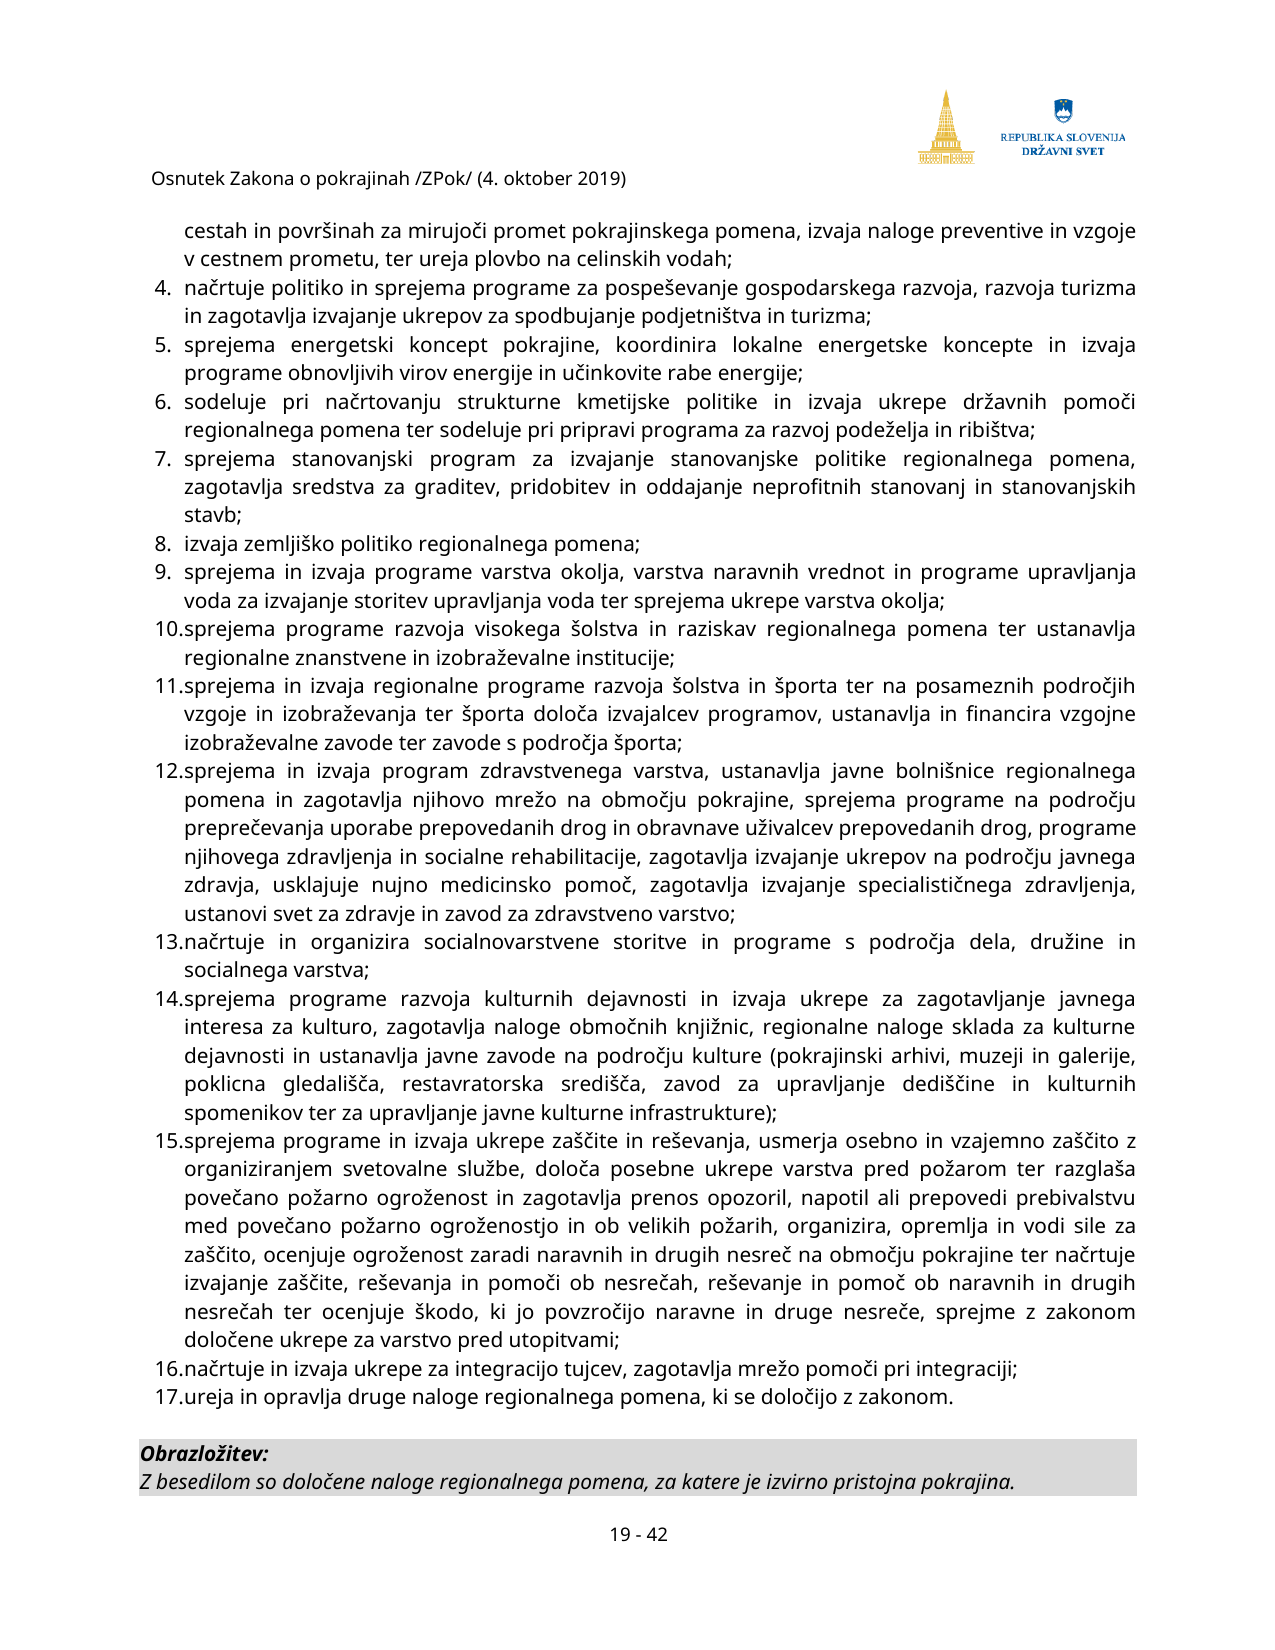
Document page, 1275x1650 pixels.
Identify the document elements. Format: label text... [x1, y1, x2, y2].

list sprejema in izvaja programe varstva okolja, varstva naravnih vrednot in programe upravljanja voda za izvajanje storitev upravljanja voda ter sprejema ukrepe varstva okolja; [154, 557, 1137, 614]
list sprejema in izvaja program zdravstvenega varstva, ustanavlja javne bolnišnice regionalnega pomena in zagotavlja njihovo mrežo na območju pokrajine, sprejema programe na področju preprečevanja uporabe prepovedanih drog in obravnave uživalcev prepovedanih drog, programe njihovega zdravljenja in socialne rehabilitacije, zagotavlja izvajanje ukrepov na področju javnega zdravja, usklajuje nujno medicinsko pomoč, zagotavlja izvajanje specialističnega zdravljenja, ustanovi svet za zdravje in zavod za zdravstveno varstvo; [154, 756, 1137, 927]
picture [917, 88, 1126, 164]
list sprejema programe razvoja visokega šolstva in raziskav regionalnega pomena ter ustanavlja regionalne znanstvene in izobraževalne institucije; [154, 614, 1137, 671]
list sprejema stanovanjski program za izvajanje stanovanjske politike regionalnega pomena, zagotavlja sredstva za graditev, pridobitev in oddajanje neprofitnih stanovanj in stanovanjskih stavb; [154, 444, 1137, 529]
list sprejema programe razvoja kulturnih dejavnosti in izvaja ukrepe za zagotavljanje javnega interesa za kulturo, zagotavlja naloge območnih knjižnic, regionalne naloge sklada za kulturne dejavnosti in ustanavlja javne zavode na področju kulture (pokrajinski arhivi, muzeji in galerije, poklicna gledališča, restavratorska središča, zavod za upravljanje dediščine in kulturnih spomenikov ter za upravljanje javne kulturne infrastrukture); [154, 984, 1137, 1126]
text Obrazložitev: [139, 1439, 1137, 1467]
list načrtuje politiko in sprejema programe za pospeševanje gospodarskega razvoja, razvoja turizma in zagotavlja izvajanje ukrepov za spodbujanje podjetništva in turizma; [154, 273, 1137, 330]
list načrtuje in izvaja ukrepe za integracijo tujcev, zagotavlja mrežo pomoči pri integraciji; [154, 1354, 1137, 1382]
list sprejema in izvaja regionalne programe razvoja šolstva in športa ter na posameznih področjih vzgoje in izobraževanja ter športa določa izvajalcev programov, ustanavlja in financira vzgojne izobraževalne zavode ter zavode s področja športa; [154, 671, 1137, 756]
list načrtuje in organizira socialnovarstvene storitve in programe s področja dela, družine in socialnega varstva; [154, 927, 1137, 984]
text Z besedilom so določene naloge regionalnega pomena, za katere je izvirno pristojna pokrajina. [139, 1467, 1137, 1496]
list sprejema programe in izvaja ukrepe zaščite in reševanja, usmerja osebno in vzajemno zaščito z organiziranjem svetovalne službe, določa posebne ukrepe varstva pred požarom ter razglaša povečano požarno ogroženost in zagotavlja prenos opozoril, napotil ali prepovedi prebivalstvu med povečano požarno ogroženostjo in ob velikih požarih, organizira, opremlja in vodi sile za zaščito, ocenjuje ogroženost zaradi naravnih in drugih nesreč na območju pokrajine ter načrtuje izvajanje zaščite, reševanja in pomoči ob nesrečah, reševanje in pomoč ob naravnih in drugih nesrečah ter ocenjuje škodo, ki jo povzročijo naravne in druge nesreče, sprejme z zakonom določene ukrepe za varstvo pred utopitvami; [154, 1126, 1137, 1354]
list sodeluje pri načrtovanju strukturne kmetijske politike in izvaja ukrepe državnih pomoči regionalnega pomena ter sodeluje pri pripravi programa za razvoj podeželja in ribištva; [154, 387, 1137, 444]
list sprejema energetski koncept pokrajine, koordinira lokalne energetske koncepte in izvaja programe obnovljivih virov energije in učinkovite rabe energije; [154, 330, 1137, 387]
list ureja in opravlja druge naloge regionalnega pomena, ki se določijo z zakonom. [154, 1382, 1137, 1411]
list izvaja zemljiško politiko regionalnega pomena; [154, 529, 1137, 557]
